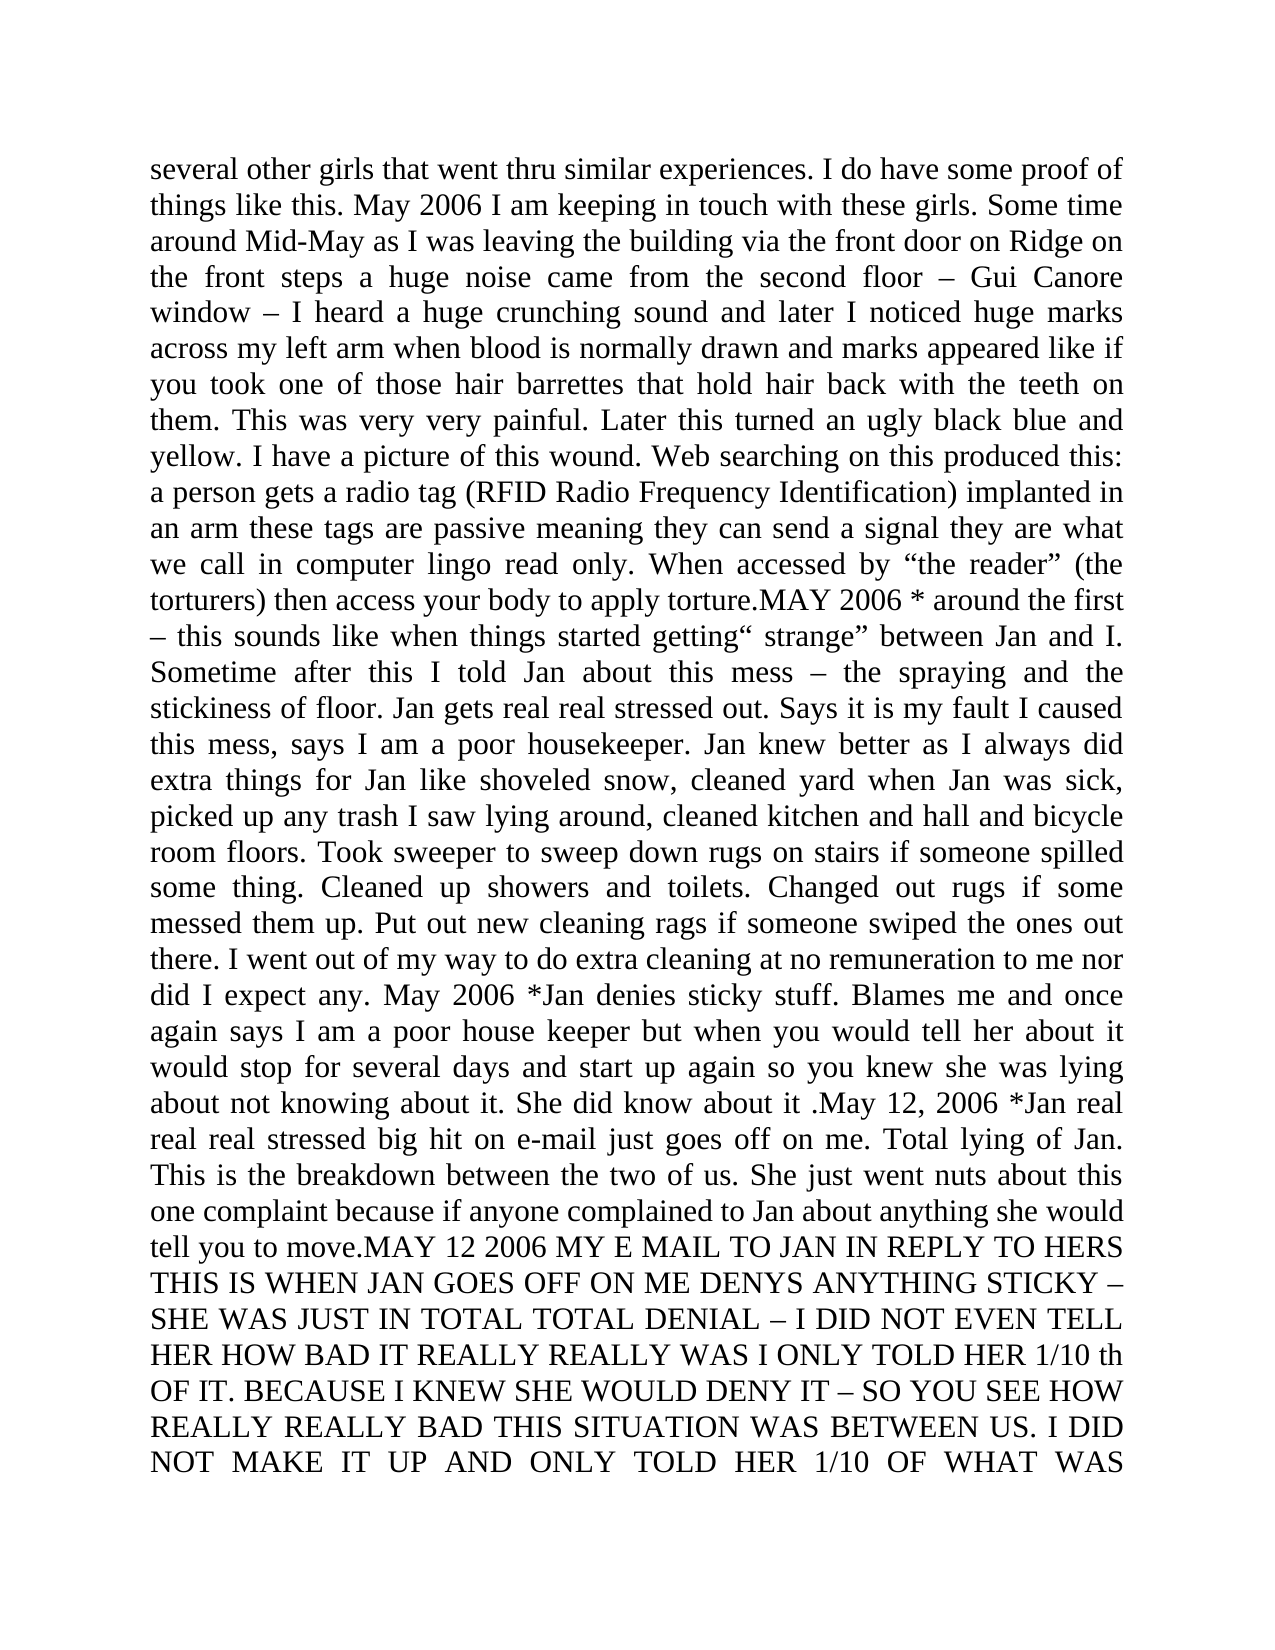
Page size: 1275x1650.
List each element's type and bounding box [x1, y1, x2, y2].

text [150, 150, 1125, 1480]
